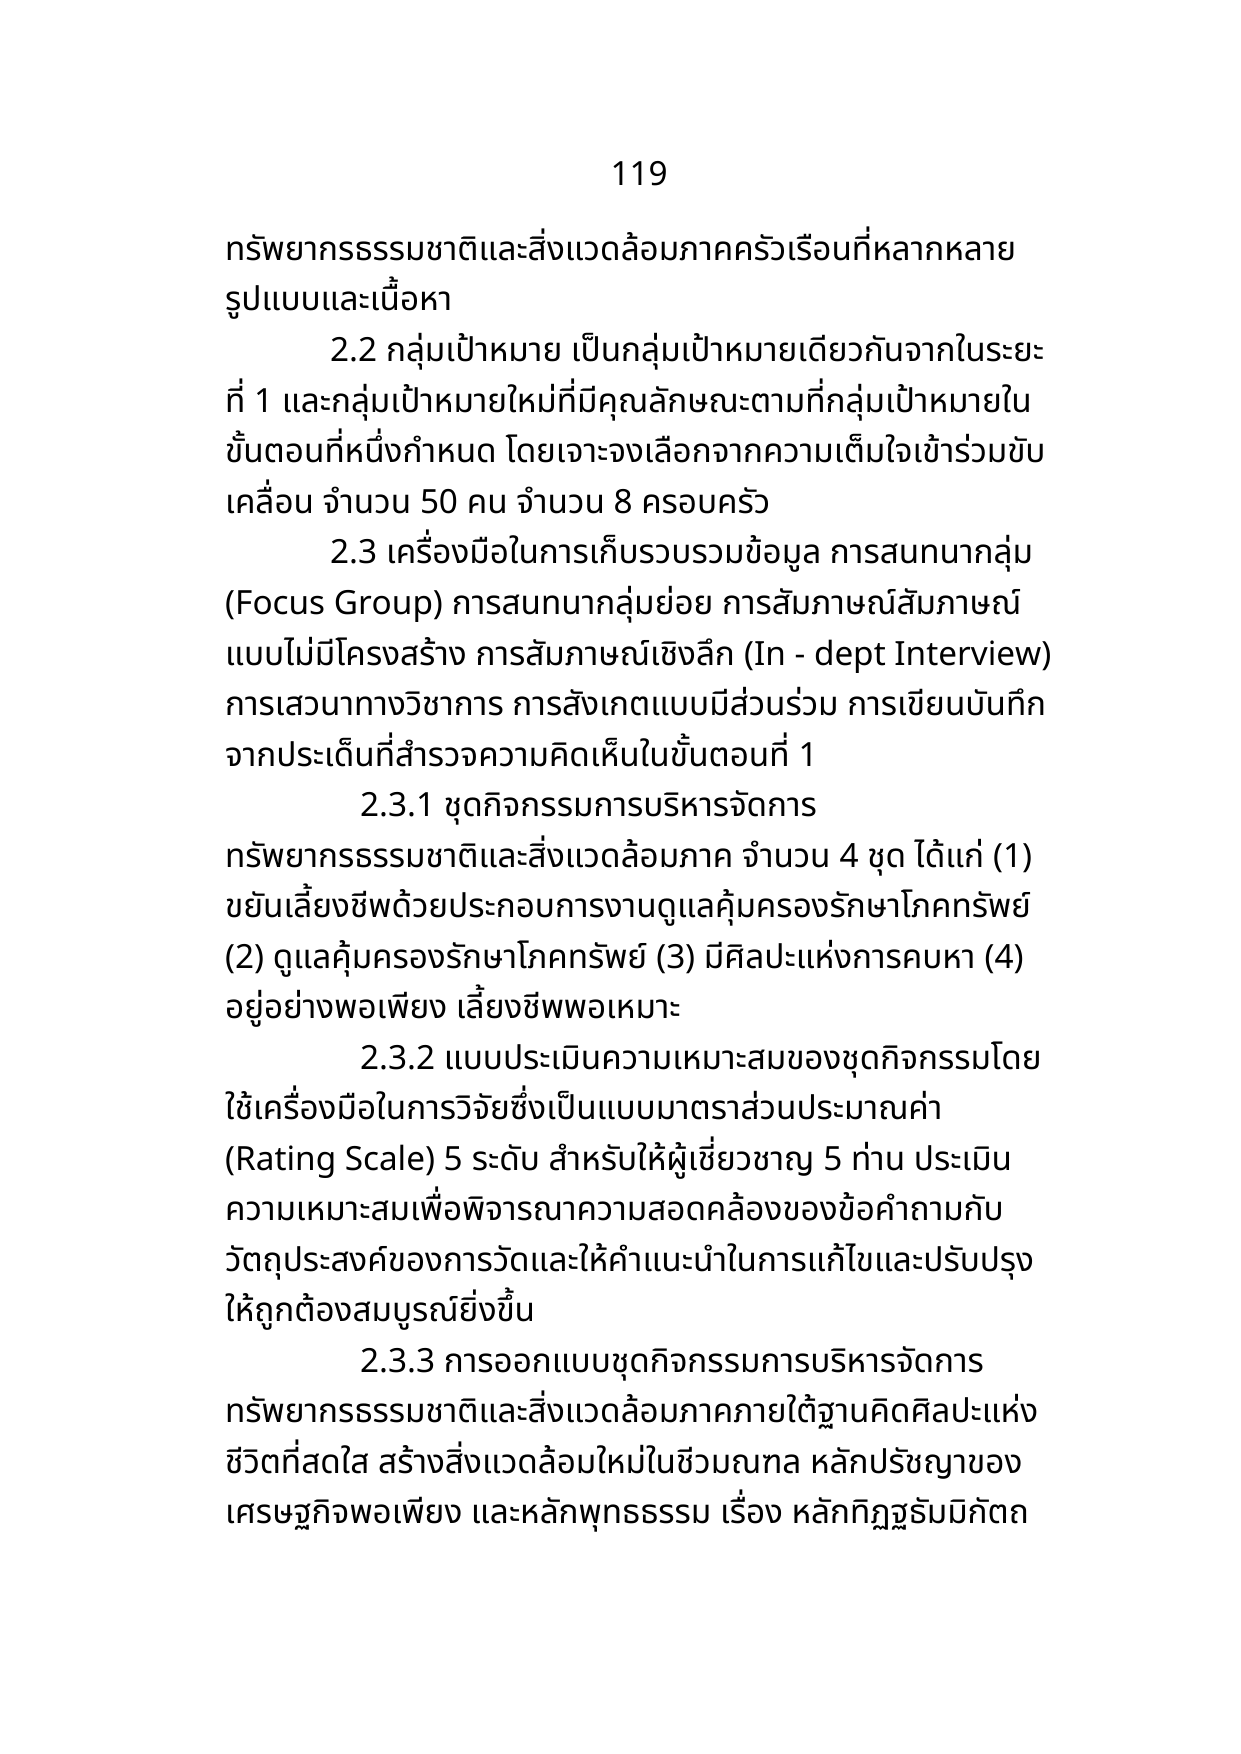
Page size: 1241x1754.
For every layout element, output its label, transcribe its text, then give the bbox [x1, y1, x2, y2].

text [225, 225, 1053, 326]
subtitle 2.3.1 ชุดกิจกรรมการบริหารจัดการทรัพยากรธรรมชาติและสิ่งแวดล้อมภาค จำนวน 4 ชุด ได้แก่ (1) ขยันเลี้ยงชีพด้วยประกอบการงานดูแลคุ้มครองรักษาโภคทรัพย์ (2) ดูแลคุ้มครองรักษาโภคทรัพย์ (3) มีศิลปะแห่งการคบหา (4) อยู่อย่างพอเพียง เลี้ยงชีพพอเหมาะ [225, 781, 1053, 1034]
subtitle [225, 1337, 1053, 1538]
list 2.3 เครื่องมือในการเก็บรวบรวมข้อมูล การสนทนากลุ่ม (Focus Group) การสนทนากลุ่มย่อย การสัมภาษณ์สัมภาษณ์แบบไม่มีโครงสร้าง การสัมภาษณ์เชิงลึก (In - dept Interview) การเสวนาทางวิชาการ การสังเกตแบบมีส่วนร่วม การเขียนบันทึก จากประเด็นที่สำรวจความคิดเห็นในขั้นตอนที่ 1 [225, 528, 1053, 781]
subtitle 2.3.2 แบบประเมินความเหมาะสมของชุดกิจกรรมโดยใช้เครื่องมือในการวิจัยซึ่งเป็นแบบมาตราส่วนประมาณค่า (Rating Scale) 5 ระดับ สำหรับให้ผู้เชี่ยวชาญ 5 ท่าน ประเมินความเหมาะสมเพื่อพิจารณาความสอดคล้องของข้อคำถามกับวัตถุประสงค์ของการวัดและให้คำแนะนำในการแก้ไขและปรับปรุงให้ถูกต้องสมบูรณ์ยิ่งขึ้น [225, 1034, 1053, 1337]
text 2.2 กลุ่มเป้าหมาย เป็นกลุ่มเป้าหมายเดียวกันจากในระยะที่ 1 และกลุ่มเป้าหมายใหม่ที่มีคุณลักษณะตามที่กลุ่มเป้าหมายในขั้นตอนที่หนึ่งกำหนด โดยเจาะจงเลือกจากความเต็มใจเข้าร่วมขับเคลื่อน จำนวน 50 คน จำนวน 8 ครอบครัว [225, 326, 1053, 528]
